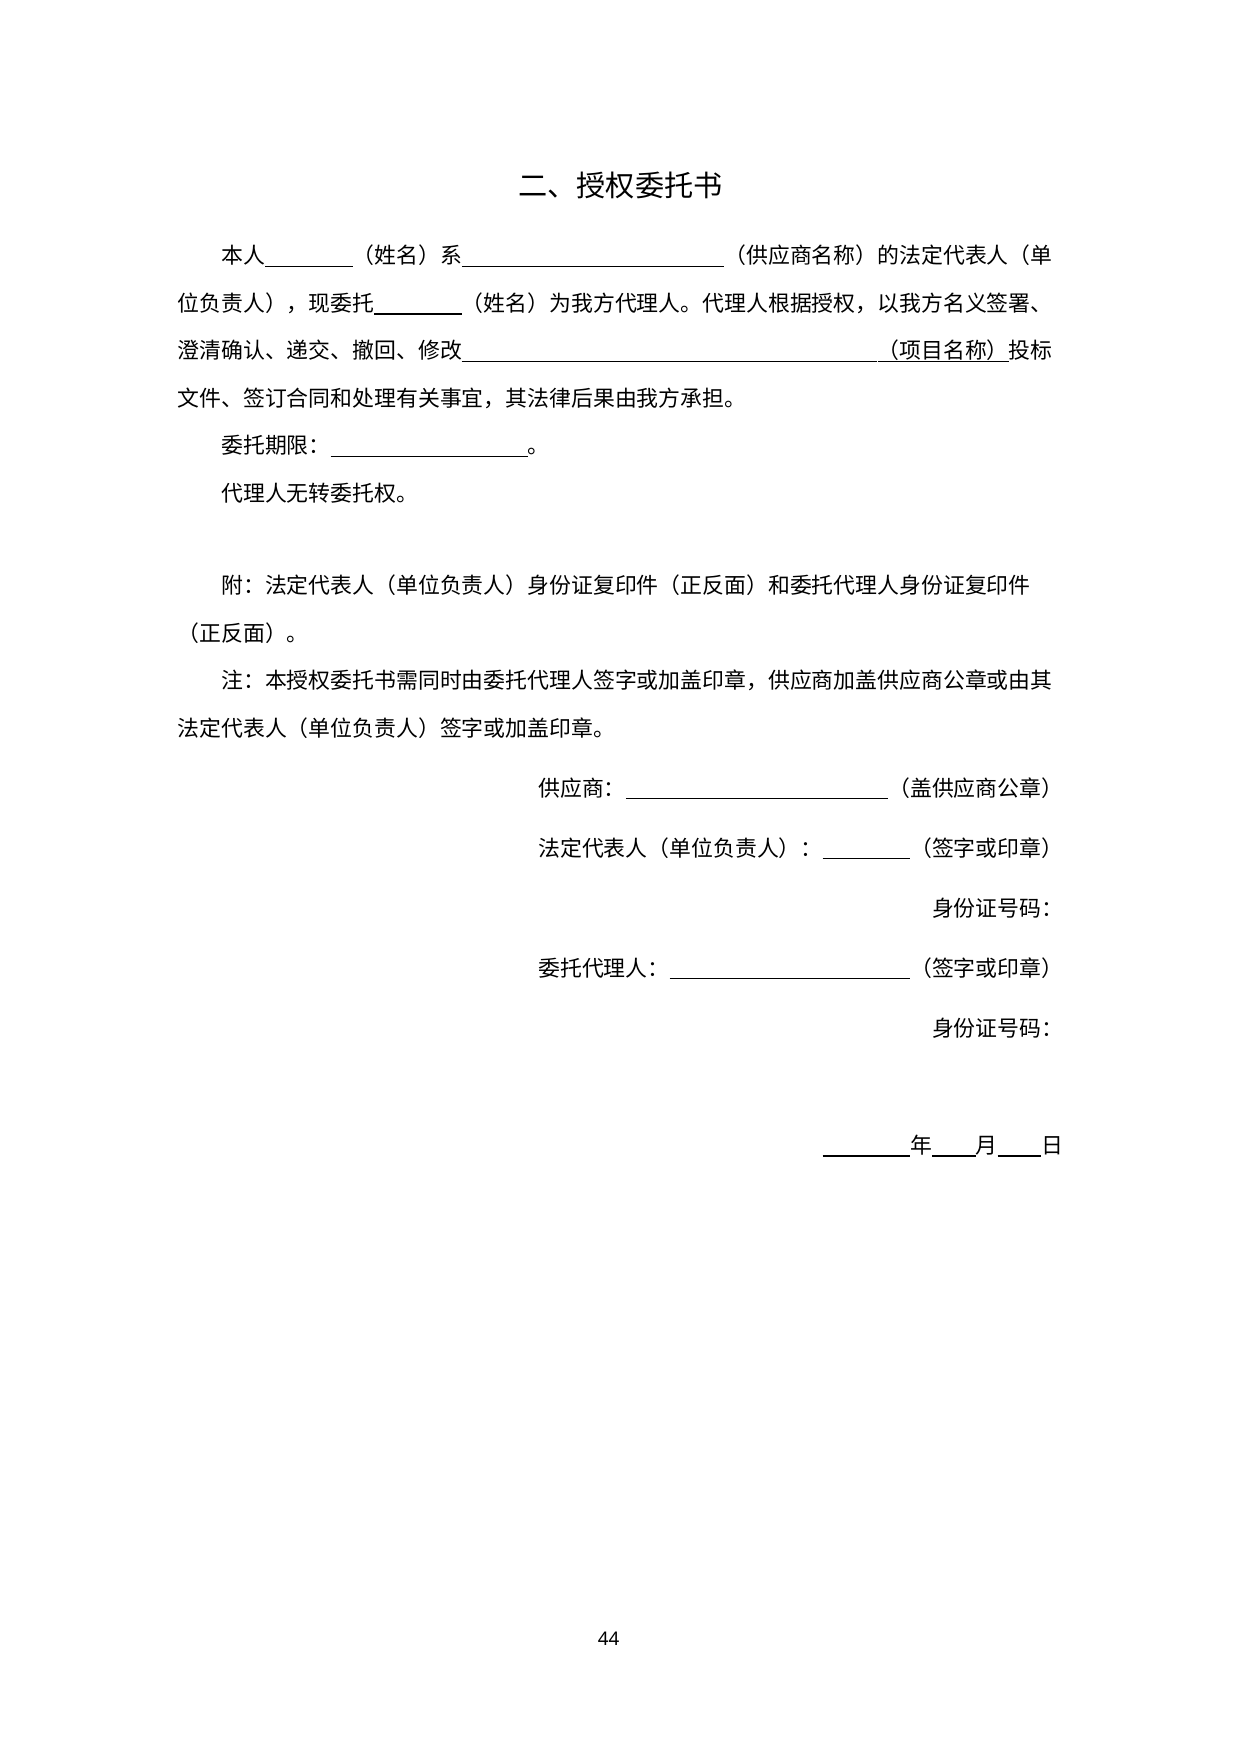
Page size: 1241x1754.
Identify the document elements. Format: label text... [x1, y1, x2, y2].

text 委托代理人： （签字或印章） [177, 951, 1063, 982]
text 身份证号码： [177, 891, 1063, 922]
text 供应商： （盖供应商公章） [177, 771, 1063, 802]
text 委托期限： 。 [177, 428, 1063, 460]
text 法定代表人（单位负责人）： （签字或印章） [177, 831, 1063, 862]
text 二、授权委托书 [177, 162, 1063, 205]
text 代理人无转委托权。 [177, 476, 1063, 508]
text 年 月 日 [177, 1128, 1063, 1159]
text 附：法定代表人（单位负责人）身份证复印件（正反面）和委托代理人身份证复印件（正反面）。 [177, 568, 1063, 647]
text 注：本授权委托书需同时由委托代理人签字或加盖印章，供应商加盖供应商公章或由其法定代表人（单位负责人）签字或加盖印章。 [177, 663, 1063, 742]
text 本人 （姓名）系 （供应商名称）的法定代表人（单位负责人），现委托 （姓名）为我方代理人。代理人根据授权，以我方名义签署、澄清确认、递交、撤回、修改 （项目名称）投标文件、签订合同和处理有关事宜，其法律后果由我方承担。 [177, 238, 1063, 413]
text 身份证号码： [177, 1011, 1063, 1042]
